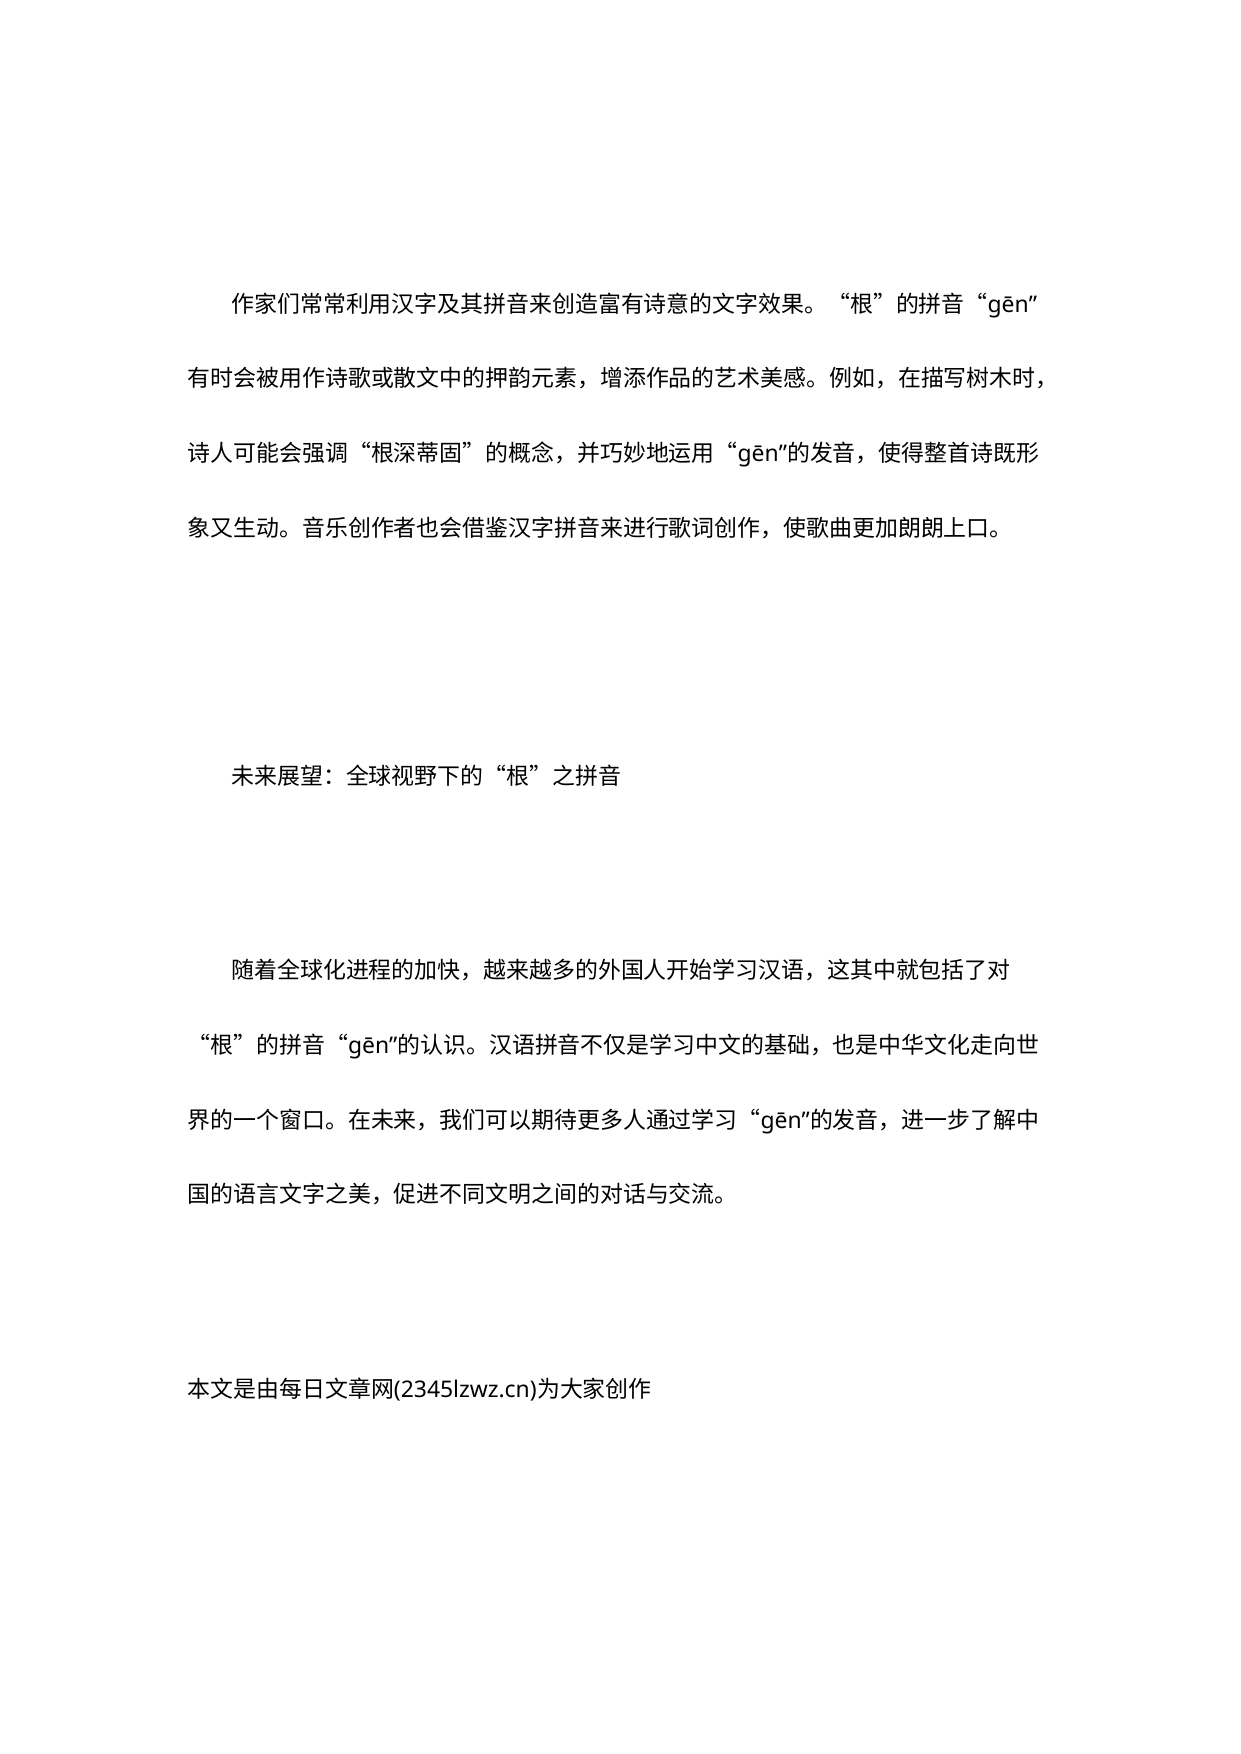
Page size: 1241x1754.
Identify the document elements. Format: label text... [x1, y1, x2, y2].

text 随着全球化进程的加快，越来越多的外国人开始学习汉语，这其中就包括了对“根”的拼音“gēn”的认识。汉语拼音不仅是学习中文的基础，也是中华文化走向世界的一个窗口。在未来，我们可以期待更多人通过学习“gēn”的发音，进一步了解中国的语言文字之美，促进不同文明之间的对话与交流。 [187, 936, 1053, 1225]
text 未来展望：全球视野下的“根”之拼音 [187, 742, 1053, 807]
text 本文是由每日文章网(2345lzwz.cn)为大家创作 [187, 1354, 1053, 1419]
text 作家们常常利用汉字及其拼音来创造富有诗意的文字效果。“根”的拼音“gēn”有时会被用作诗歌或散文中的押韵元素，增添作品的艺术美感。例如，在描写树木时，诗人可能会强调“根深蒂固”的概念，并巧妙地运用“gēn”的发音，使得整首诗既形象又生动。音乐创作者也会借鉴汉字拼音来进行歌词创作，使歌曲更加朗朗上口。 [187, 270, 1053, 559]
